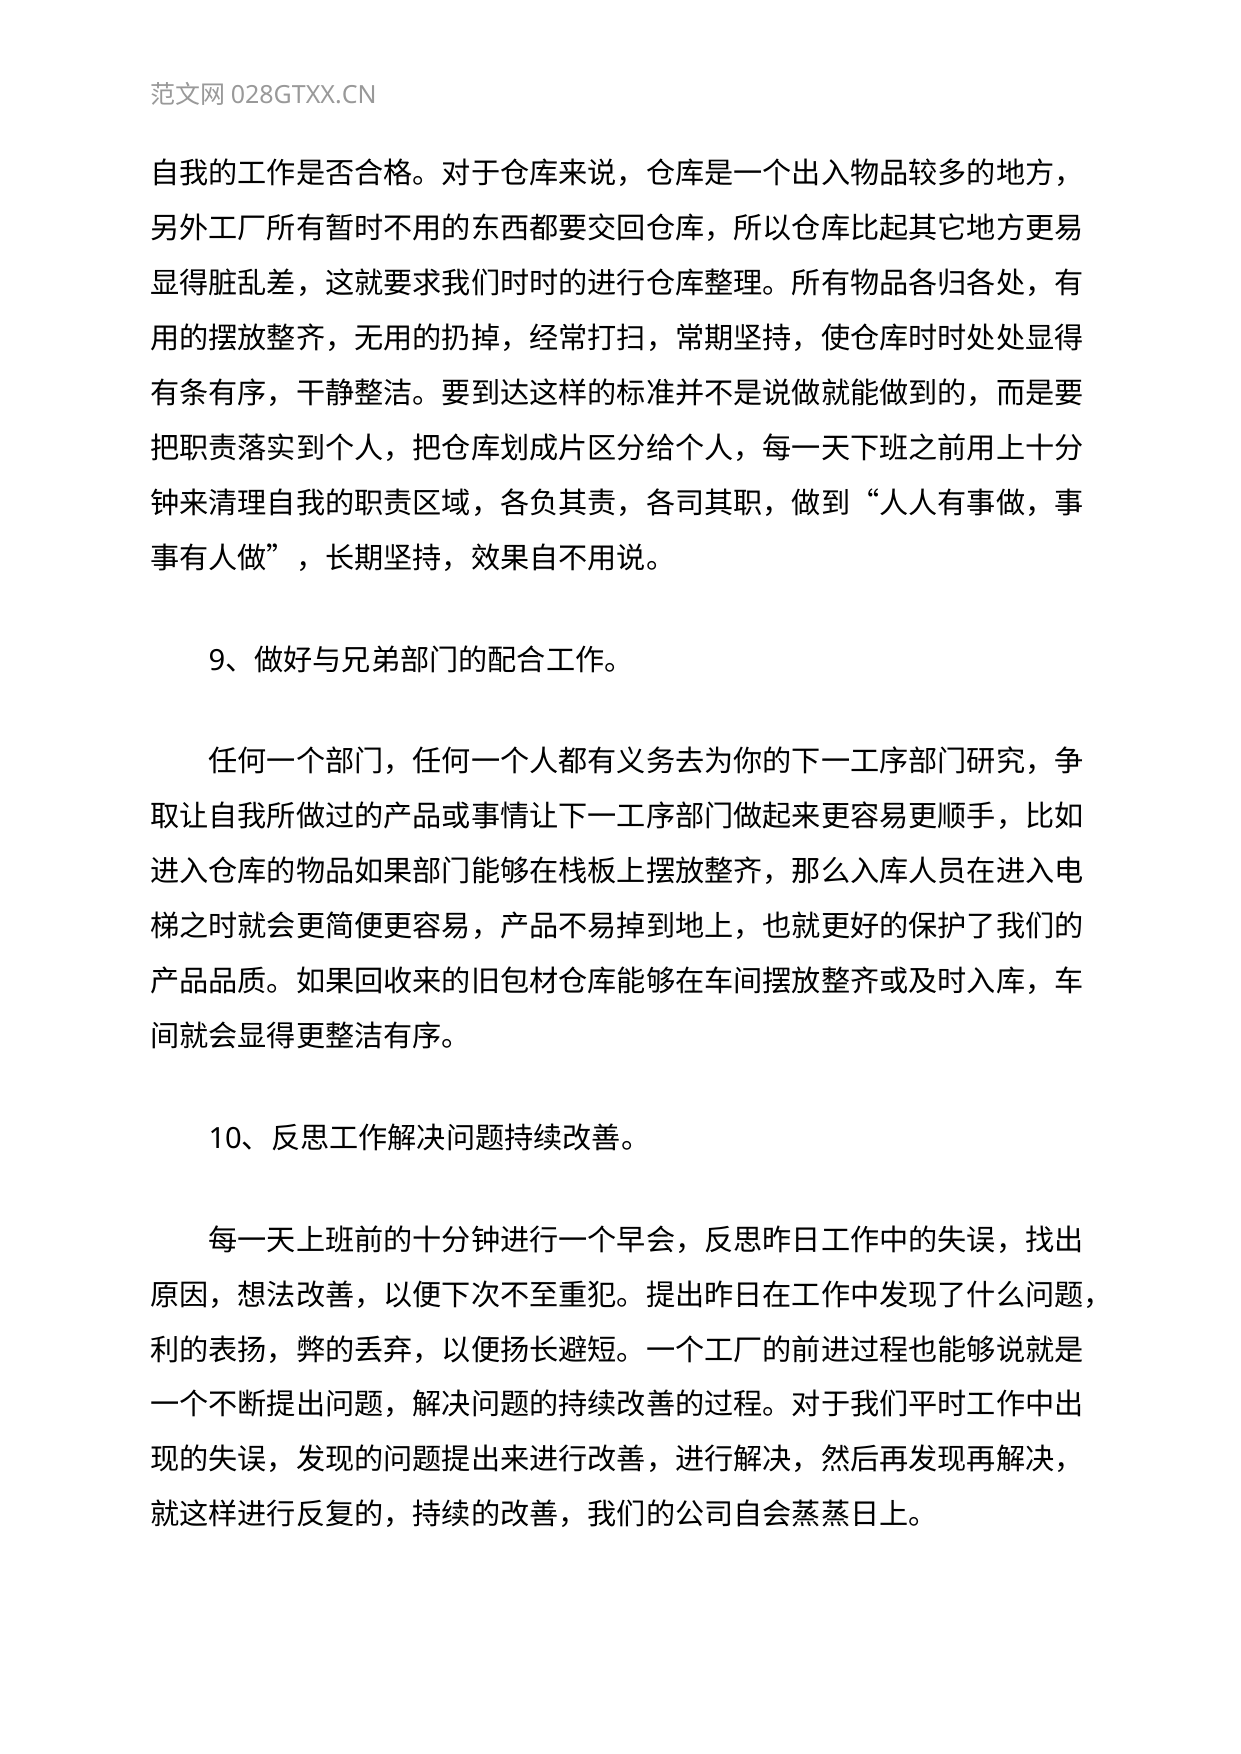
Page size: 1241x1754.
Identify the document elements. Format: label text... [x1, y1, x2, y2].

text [150, 150, 1090, 577]
text 9、做好与兄弟部门的配合工作。 [150, 636, 1090, 678]
text 每一天上班前的十分钟进行一个早会，反思昨日工作中的失误，找出原因，想法改善，以便下次不至重犯。提出昨日在工作中发现了什么问题，利的表扬，弊的丢弃，以便扬长避短。一个工厂的前进过程也能够说就是一个不断提出问题，解决问题的持续改善的过程。对于我们平时工作中出现的失误，发现的问题提出来进行改善，进行解决，然后再发现再解决，就这样进行反复的，持续的改善，我们的公司自会蒸蒸日上。 [150, 1216, 1090, 1533]
text 10、反思工作解决问题持续改善。 [150, 1114, 1090, 1157]
text 任何一个部门，任何一个人都有义务去为你的下一工序部门研究，争取让自我所做过的产品或事情让下一工序部门做起来更容易更顺手，比如进入仓库的物品如果部门能够在栈板上摆放整齐，那么入库人员在进入电梯之时就会更简便更容易，产品不易掉到地上，也就更好的保护了我们的产品品质。如果回收来的旧包材仓库能够在车间摆放整齐或及时入库，车间就会显得更整洁有序。 [150, 738, 1090, 1055]
